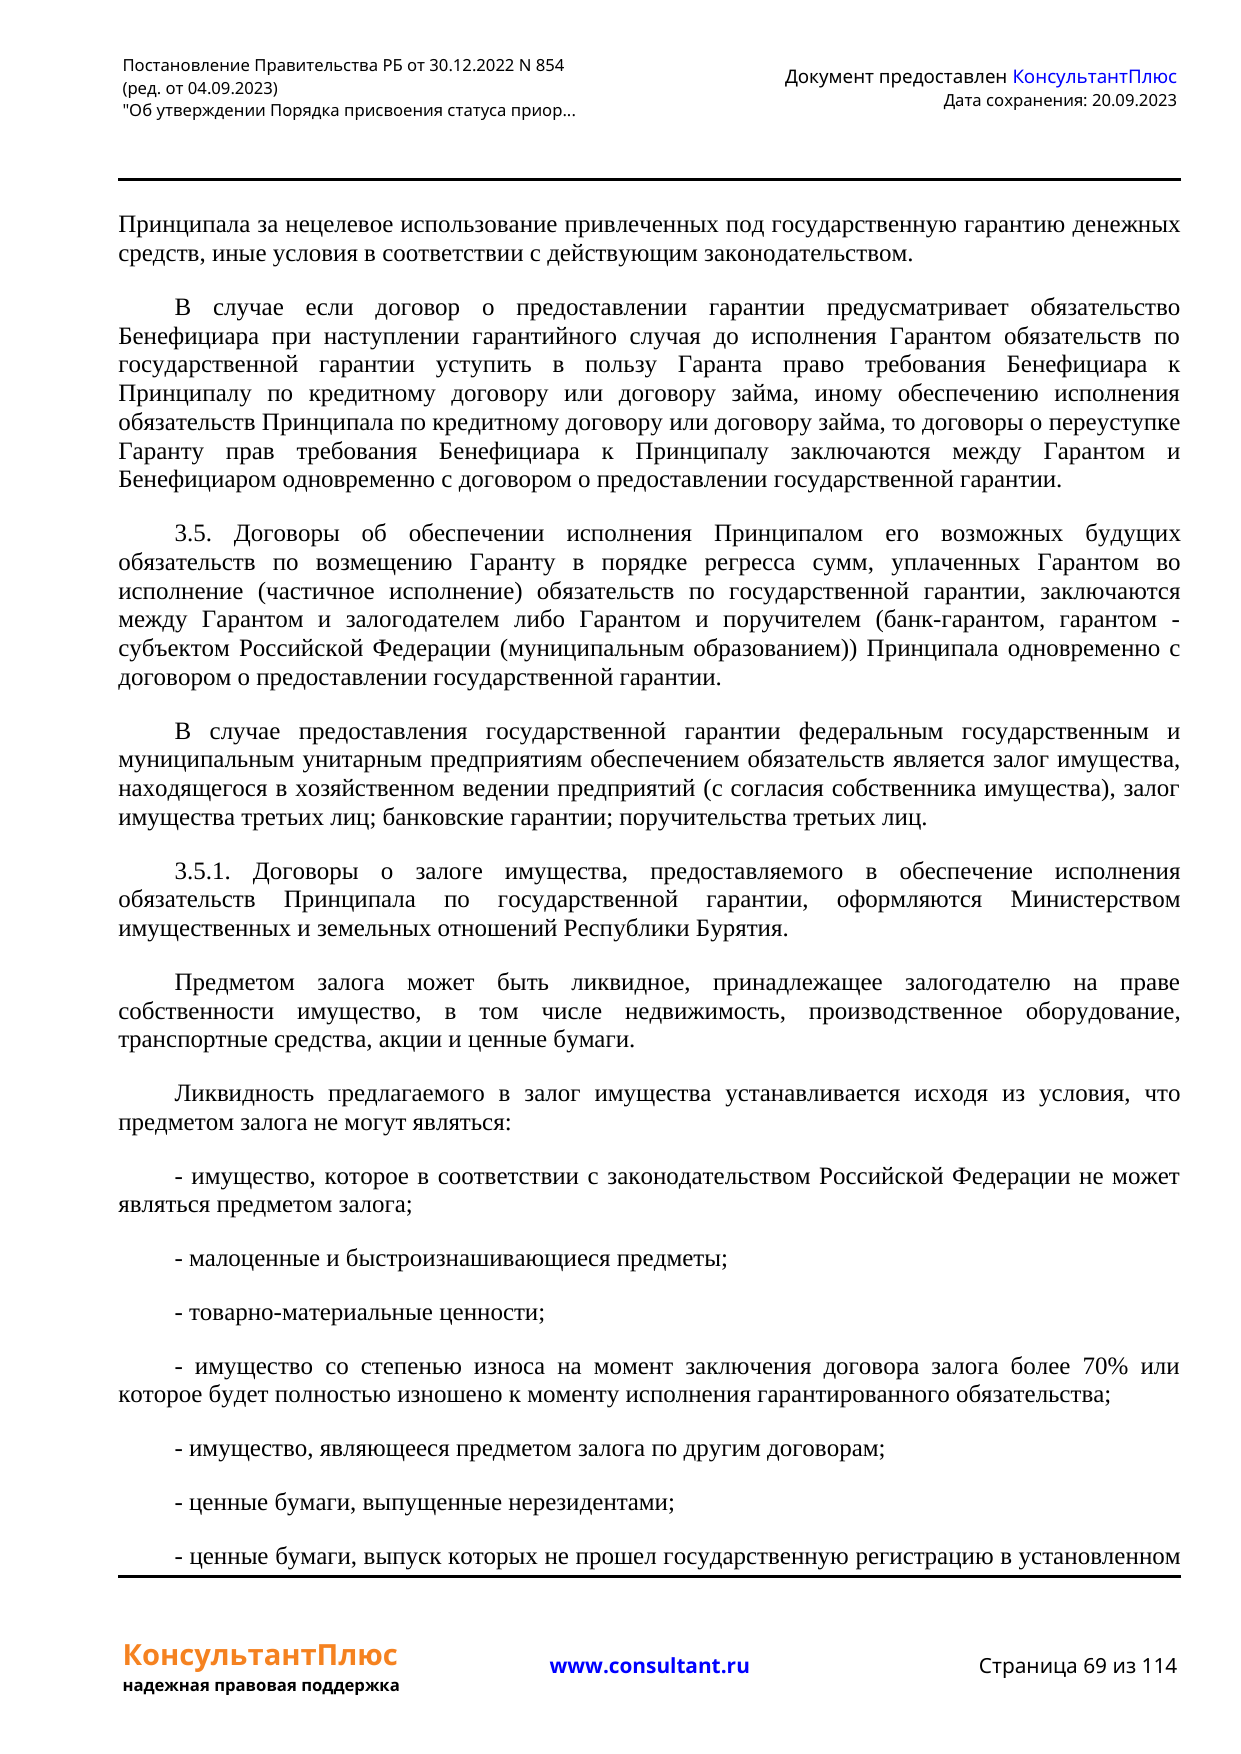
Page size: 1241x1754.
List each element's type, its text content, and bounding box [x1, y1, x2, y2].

text 3.5. Договоры об обеспечении исполнения Принципалом его возможных будущих обязательств по возмещению Гаранту в порядке регресса сумм, уплаченных Гарантом во исполнение (частичное исполнение) обязательств по государственной гарантии, заключаются между Гарантом и залогодателем либо Гарантом и поручителем (банк-гарантом, гарантом - субъектом Российской Федерации (муниципальным образованием)) Принципала одновременно с договором о предоставлении государственной гарантии. [118, 518, 1181, 691]
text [118, 1541, 1181, 1569]
text - имущество со степенью износа на момент заключения договора залога более 70% или которое будет полностью изношено к моменту исполнения гарантированного обязательства; [118, 1351, 1181, 1408]
text - имущество, являющееся предметом залога по другим договорам; [118, 1433, 1181, 1462]
text - товарно-материальные ценности; [118, 1297, 1181, 1326]
text Предметом залога может быть ликвидное, принадлежащее залогодателю на праве собственности имущество, в том числе недвижимость, производственное оборудование, транспортные средства, акции и ценные бумаги. [118, 967, 1181, 1053]
text В случае предоставления государственной гарантии федеральным государственным и муниципальным унитарным предприятиям обеспечением обязательств является залог имущества, находящегося в хозяйственном ведении предприятий (с согласия собственника имущества), залог имущества третьих лиц; банковские гарантии; поручительства третьих лиц. [118, 716, 1181, 831]
text - имущество, которое в соответствии с законодательством Российской Федерации не может являться предметом залога; [118, 1161, 1181, 1218]
text - ценные бумаги, выпущенные нерезидентами; [118, 1487, 1181, 1516]
text 3.5.1. Договоры о залоге имущества, предоставляемого в обеспечение исполнения обязательств Принципала по государственной гарантии, оформляются Министерством имущественных и земельных отношений Республики Бурятия. [118, 856, 1181, 942]
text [118, 209, 1181, 267]
text В случае если договор о предоставлении гарантии предусматривает обязательство Бенефициара при наступлении гарантийного случая до исполнения Гарантом обязательств по государственной гарантии уступить в пользу Гаранта право требования Бенефициара к Принципалу по кредитному договору или договору займа, иному обеспечению исполнения обязательств Принципала по кредитному договору или договору займа, то договоры о переуступке Гаранту прав требования Бенефициара к Принципалу заключаются между Гарантом и Бенефициаром одновременно с договором о предоставлении государственной гарантии. [118, 292, 1181, 493]
text - малоценные и быстроизнашивающиеся предметы; [118, 1243, 1181, 1272]
text Ликвидность предлагаемого в залог имущества устанавливается исходя из условия, что предметом залога не могут являться: [118, 1078, 1181, 1136]
